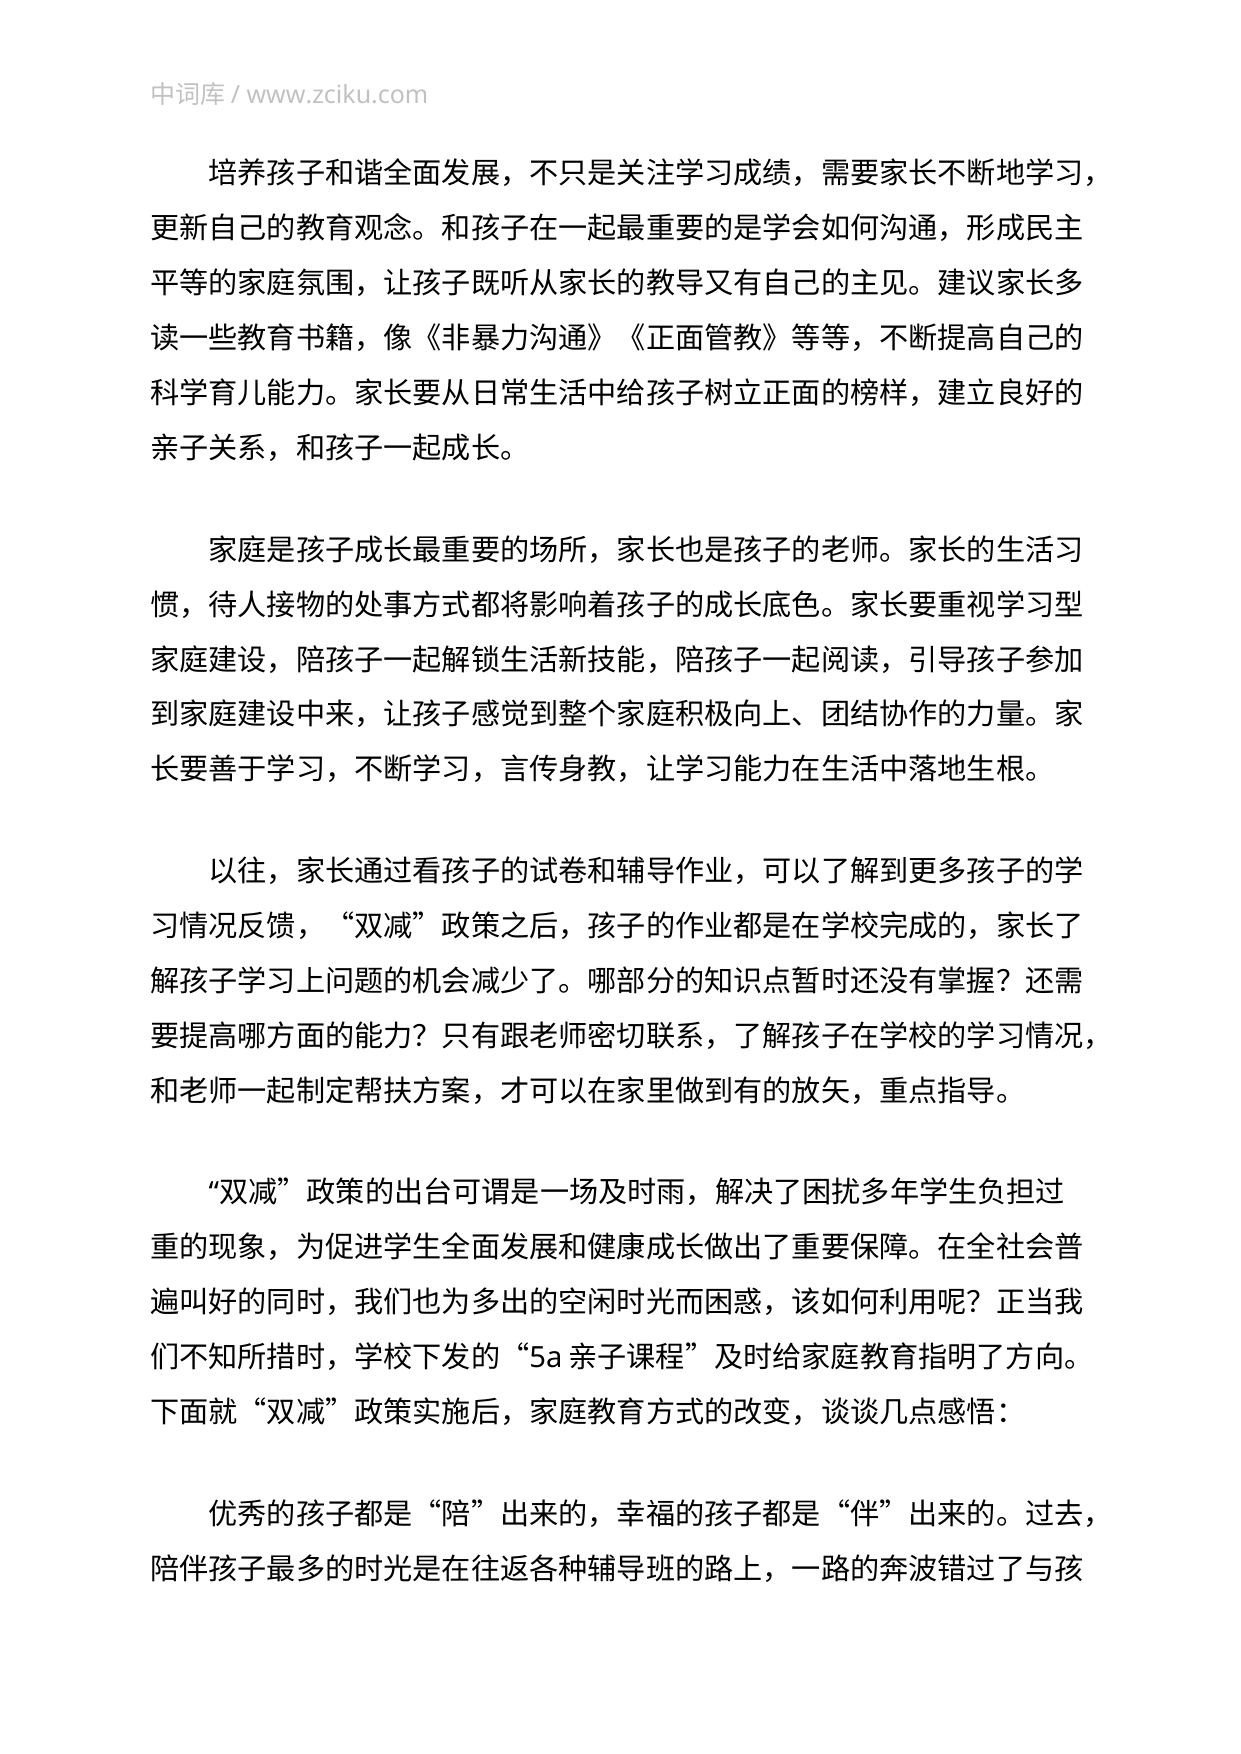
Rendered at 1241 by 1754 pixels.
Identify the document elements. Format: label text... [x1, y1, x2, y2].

text “双减”政策的出台可谓是一场及时雨，解决了困扰多年学生负担过重的现象，为促进学生全面发展和健康成长做出了重要保障。在全社会普遍叫好的同时，我们也为多出的空闲时光而困惑，该如何利用呢？正当我们不知所措时，学校下发的“5a亲子课程”及时给家庭教育指明了方向。下面就“双减”政策实施后，家庭教育方式的改变，谈谈几点感悟： [150, 1169, 1090, 1431]
text 家庭是孩子成长最重要的场所，家长也是孩子的老师。家长的生活习惯，待人接物的处事方式都将影响着孩子的成长底色。家长要重视学习型家庭建设，陪孩子一起解锁生活新技能，陪孩子一起阅读，引导孩子参加到家庭建设中来，让孩子感觉到整个家庭积极向上、团结协作的力量。家长要善于学习，不断学习，言传身教，让学习能力在生活中落地生根。 [150, 526, 1090, 788]
text 培养孩子和谐全面发展，不只是关注学习成绩，需要家长不断地学习，更新自己的教育观念。和孩子在一起最重要的是学会如何沟通，形成民主平等的家庭氛围，让孩子既听从家长的教导又有自己的主见。建议家长多读一些教育书籍，像《非暴力沟通》《正面管教》等等，不断提高自己的科学育儿能力。家长要从日常生活中给孩子树立正面的榜样，建立良好的亲子关系，和孩子一起成长。 [150, 150, 1090, 467]
text 以往，家长通过看孩子的试卷和辅导作业，可以了解到更多孩子的学习情况反馈，“双减”政策之后，孩子的作业都是在学校完成的，家长了解孩子学习上问题的机会减少了。哪部分的知识点暂时还没有掌握？还需要提高哪方面的能力？只有跟老师密切联系，了解孩子在学校的学习情况，和老师一起制定帮扶方案，才可以在家里做到有的放矢，重点指导。 [150, 848, 1090, 1109]
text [150, 1491, 1090, 1588]
